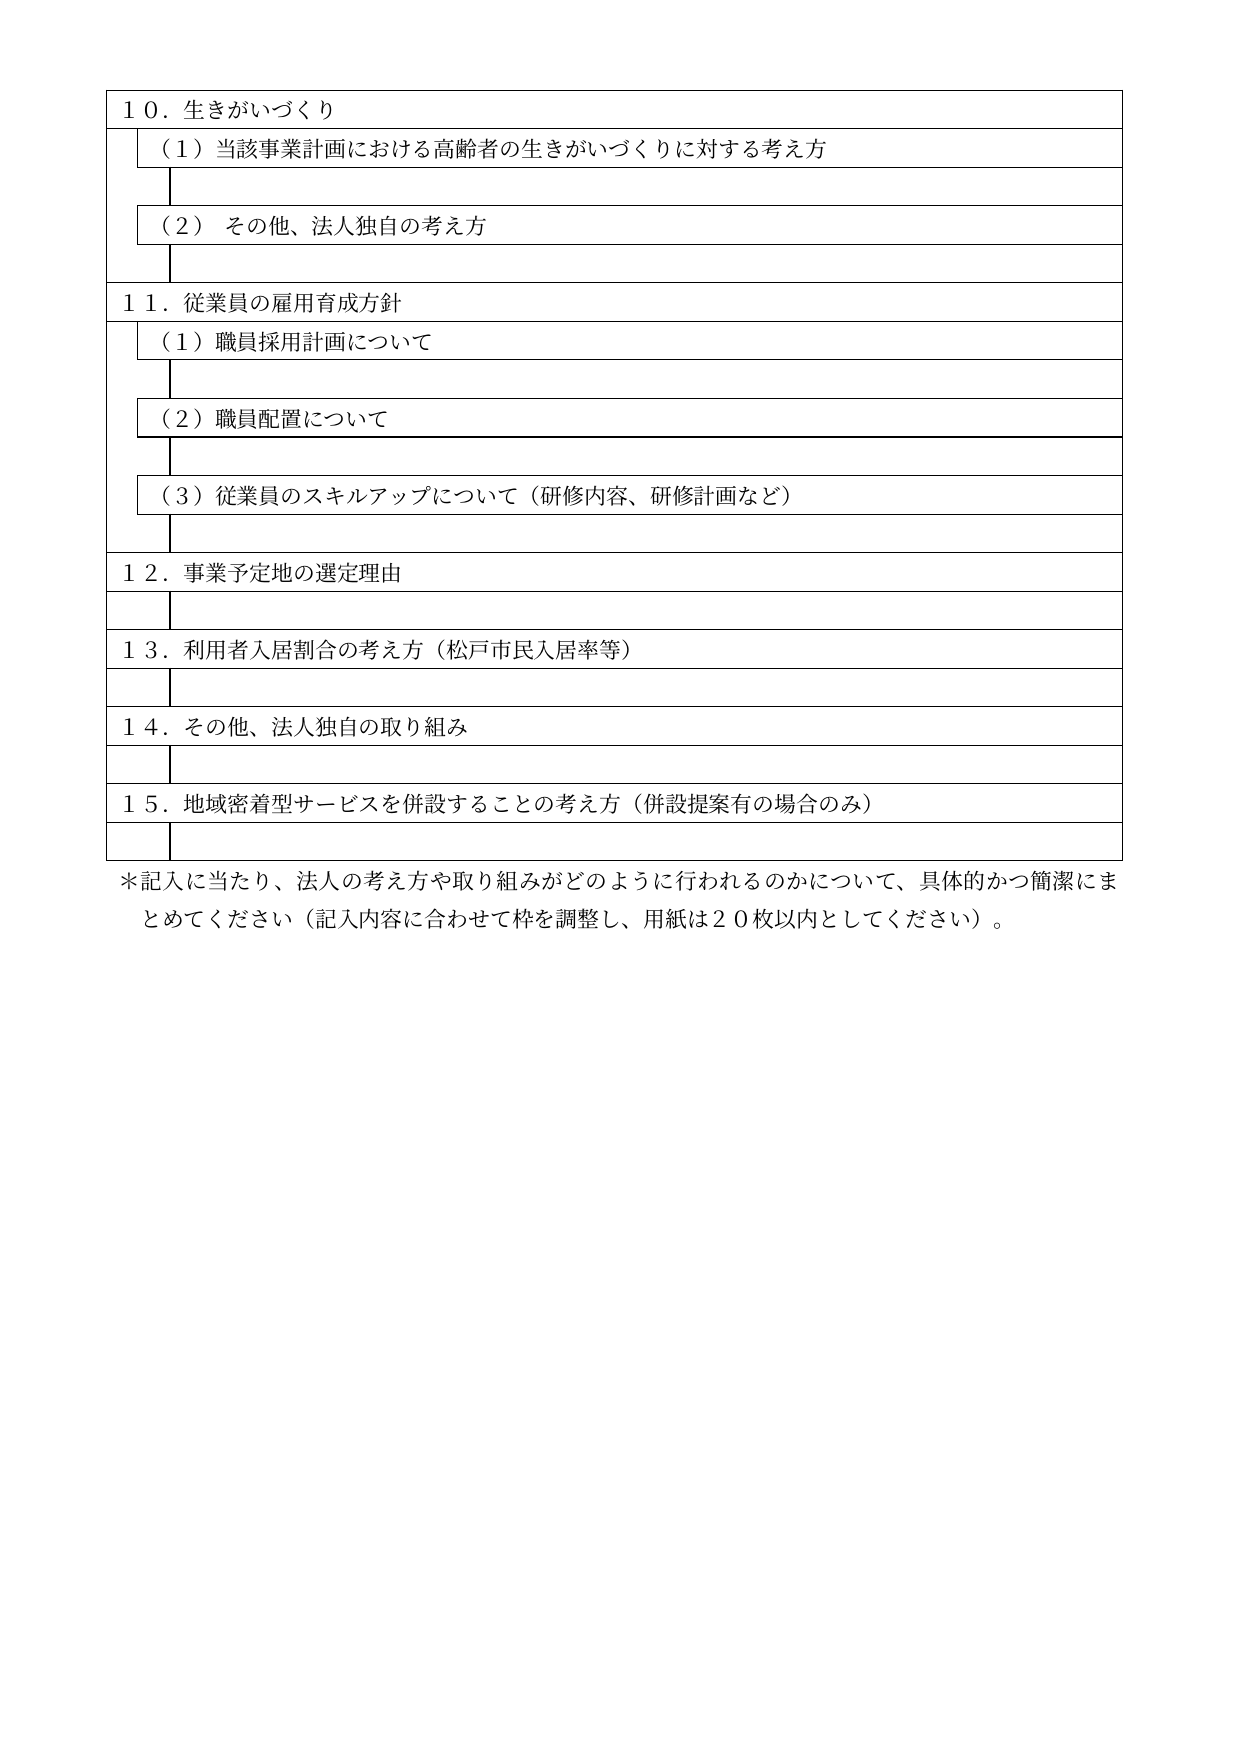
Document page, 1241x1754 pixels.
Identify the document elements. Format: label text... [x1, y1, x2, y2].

table_cell １４．その他、法人独自の取り組み [107, 707, 1122, 745]
table_cell [171, 592, 1122, 629]
table_cell その他、法人独自の考え方 [138, 206, 1122, 244]
table_cell [171, 746, 1122, 783]
table_cell （３）従業員のスキルアップについて（研修内容、研修計画など） [138, 476, 1122, 513]
table_cell [107, 823, 169, 860]
table_cell （１）職員採用計画について [138, 322, 1122, 359]
table_cell [107, 359, 169, 398]
text ＊記入に当たり、法人の考え方や取り組みがどのように行われるのかについて、具体的かつ簡潔にまとめてください（記入内容に合わせて枠を調整し、用紙は２０枚以内としてください）。 [118, 861, 1122, 936]
table_cell [107, 167, 169, 205]
table_cell [107, 746, 169, 783]
table_cell （１）当該事業計画における高齢者の生きがいづくりに対する考え方 [138, 129, 1122, 167]
table_cell [171, 669, 1122, 706]
table_cell [107, 514, 169, 552]
table_cell １０．生きがいづくり [107, 91, 1122, 128]
table_cell [171, 245, 1122, 282]
table_cell [107, 129, 137, 167]
table_cell [107, 436, 169, 475]
table_cell [171, 823, 1122, 860]
table_cell [171, 168, 1122, 205]
table_cell [107, 669, 169, 706]
table_cell [171, 360, 1122, 398]
table_cell １２．事業予定地の選定理由 [107, 553, 1122, 591]
table_cell １５．地域密着型サービスを併設することの考え方（併設提案有の場合のみ） [107, 784, 1122, 822]
table_cell [107, 592, 169, 629]
table_cell （２）職員配置について [138, 399, 1122, 436]
table_cell [171, 438, 1122, 475]
table_cell [107, 205, 137, 244]
table_cell [107, 322, 137, 359]
table_cell [171, 515, 1122, 552]
table_cell １１．従業員の雇用育成方針 [107, 283, 1122, 321]
table_cell [107, 244, 169, 282]
table_cell [107, 398, 137, 436]
table_cell １３．利用者入居割合の考え方（松戸市民入居率等） [107, 630, 1122, 668]
table_cell [107, 475, 137, 513]
